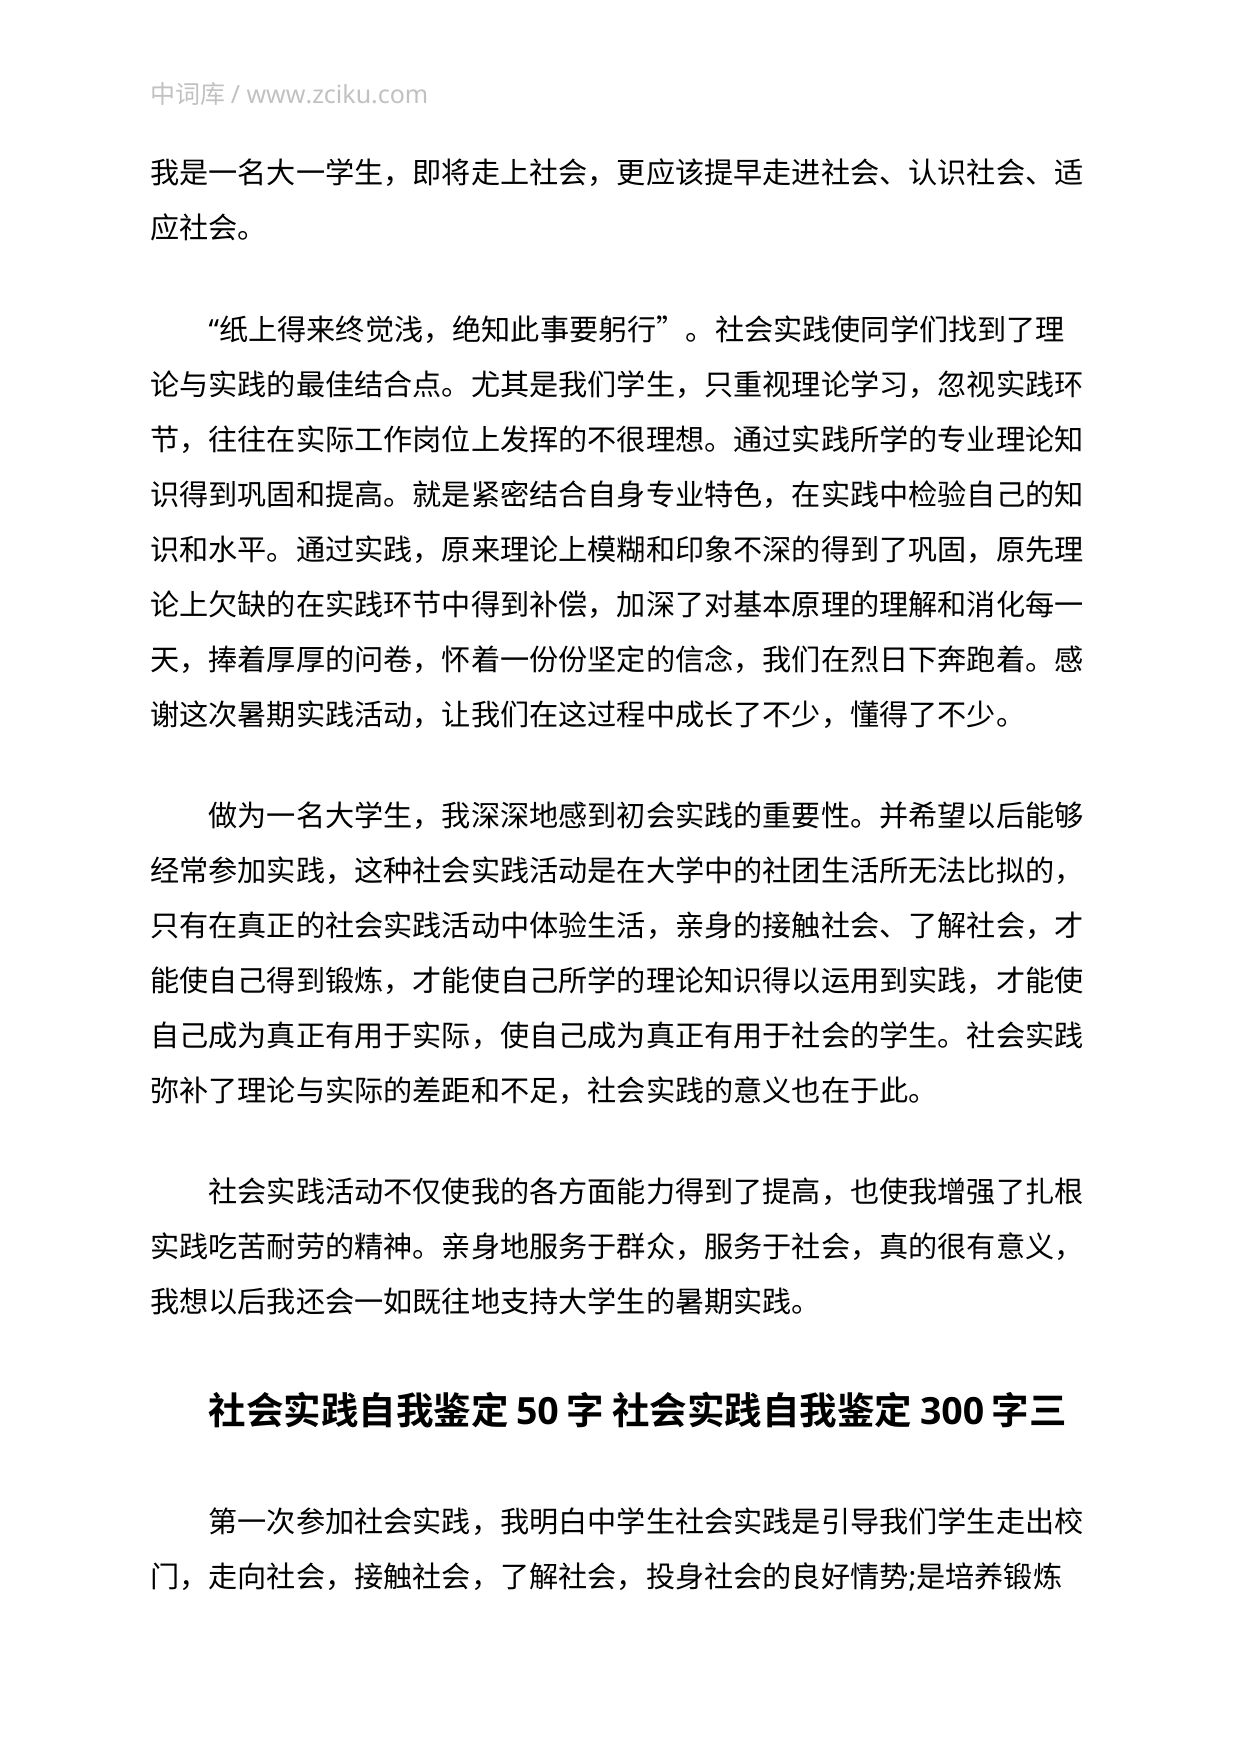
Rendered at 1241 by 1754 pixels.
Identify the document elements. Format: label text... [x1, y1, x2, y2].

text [150, 1498, 1090, 1596]
text 社会实践自我鉴定50字 社会实践自我鉴定300字三 [150, 1381, 1090, 1435]
text 社会实践活动不仅使我的各方面能力得到了提高，也使我增强了扎根实践吃苦耐劳的精神。亲身地服务于群众，服务于社会，真的很有意义，我想以后我还会一如既往地支持大学生的暑期实践。 [150, 1169, 1090, 1321]
text “纸上得来终觉浅，绝知此事要躬行”。社会实践使同学们找到了理论与实践的最佳结合点。尤其是我们学生，只重视理论学习，忽视实践环节，往往在实际工作岗位上发挥的不很理想。通过实践所学的专业理论知识得到巩固和提高。就是紧密结合自身专业特色，在实践中检验自己的知识和水平。通过实践，原来理论上模糊和印象不深的得到了巩固，原先理论上欠缺的在实践环节中得到补偿，加深了对基本原理的理解和消化每一天，捧着厚厚的问卷，怀着一份份坚定的信念，我们在烈日下奔跑着。感谢这次暑期实践活动，让我们在这过程中成长了不少，懂得了不少。 [150, 307, 1090, 733]
text 做为一名大学生，我深深地感到初会实践的重要性。并希望以后能够经常参加实践，这种社会实践活动是在大学中的社团生活所无法比拟的，只有在真正的社会实践活动中体验生活，亲身的接触社会、了解社会，才能使自己得到锻炼，才能使自己所学的理论知识得以运用到实践，才能使自己成为真正有用于实际，使自己成为真正有用于社会的学生。社会实践弥补了理论与实际的差距和不足，社会实践的意义也在于此。 [150, 793, 1090, 1109]
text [150, 150, 1090, 247]
